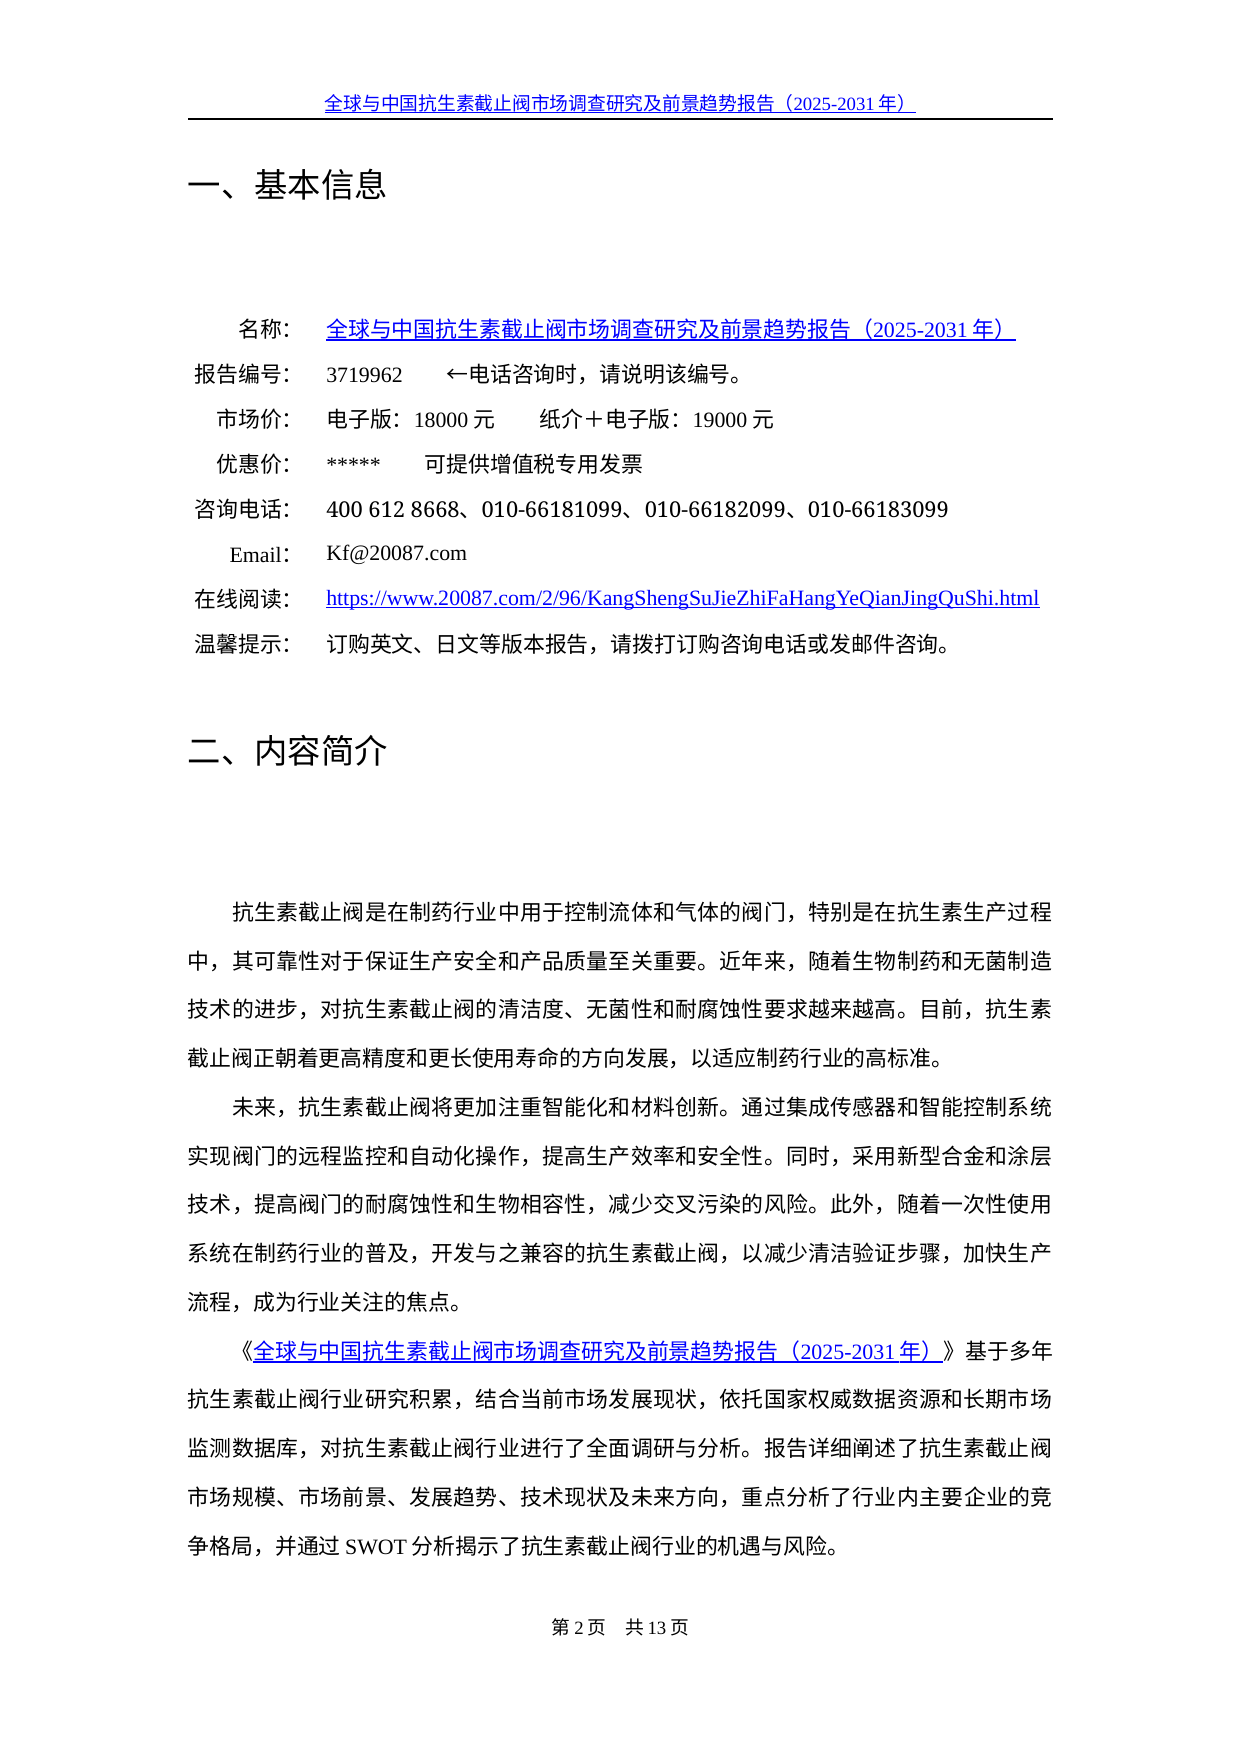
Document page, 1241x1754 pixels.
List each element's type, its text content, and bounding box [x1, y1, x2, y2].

table_cell 3719962 ←电话咨询时，请说明该编号。 [315, 357, 1073, 402]
title 一、基本信息 [187, 150, 1053, 215]
table_header 名称： [167, 312, 315, 357]
table_cell Email： [167, 537, 315, 582]
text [187, 894, 1053, 1561]
table_cell [315, 582, 1073, 627]
table_cell 报告编号： [167, 357, 315, 402]
table_cell 咨询电话： [167, 492, 315, 537]
table_header 全球与中国抗生素截止阀市场调查研究及前景趋势报告（2025-2031年） [315, 312, 1073, 357]
table_cell Kf@20087.com [315, 537, 1073, 582]
title 二、内容简介 [187, 717, 1053, 782]
table_cell ***** 可提供增值税专用发票 [315, 447, 1073, 492]
table_cell 优惠价： [167, 447, 315, 492]
table_cell 市场价： [167, 402, 315, 447]
table_cell 电子版：18000 元 纸介＋电子版：19000 元 [315, 402, 1073, 447]
table_cell 订购英文、日文等版本报告，请拨打订购咨询电话或发邮件咨询。 [315, 627, 1073, 672]
table_cell 400 612 8668、010-66181099、010-66182099、010-66183099 [315, 492, 1073, 537]
table_cell 在线阅读： [167, 582, 315, 627]
table_cell 温馨提示： [167, 627, 315, 672]
